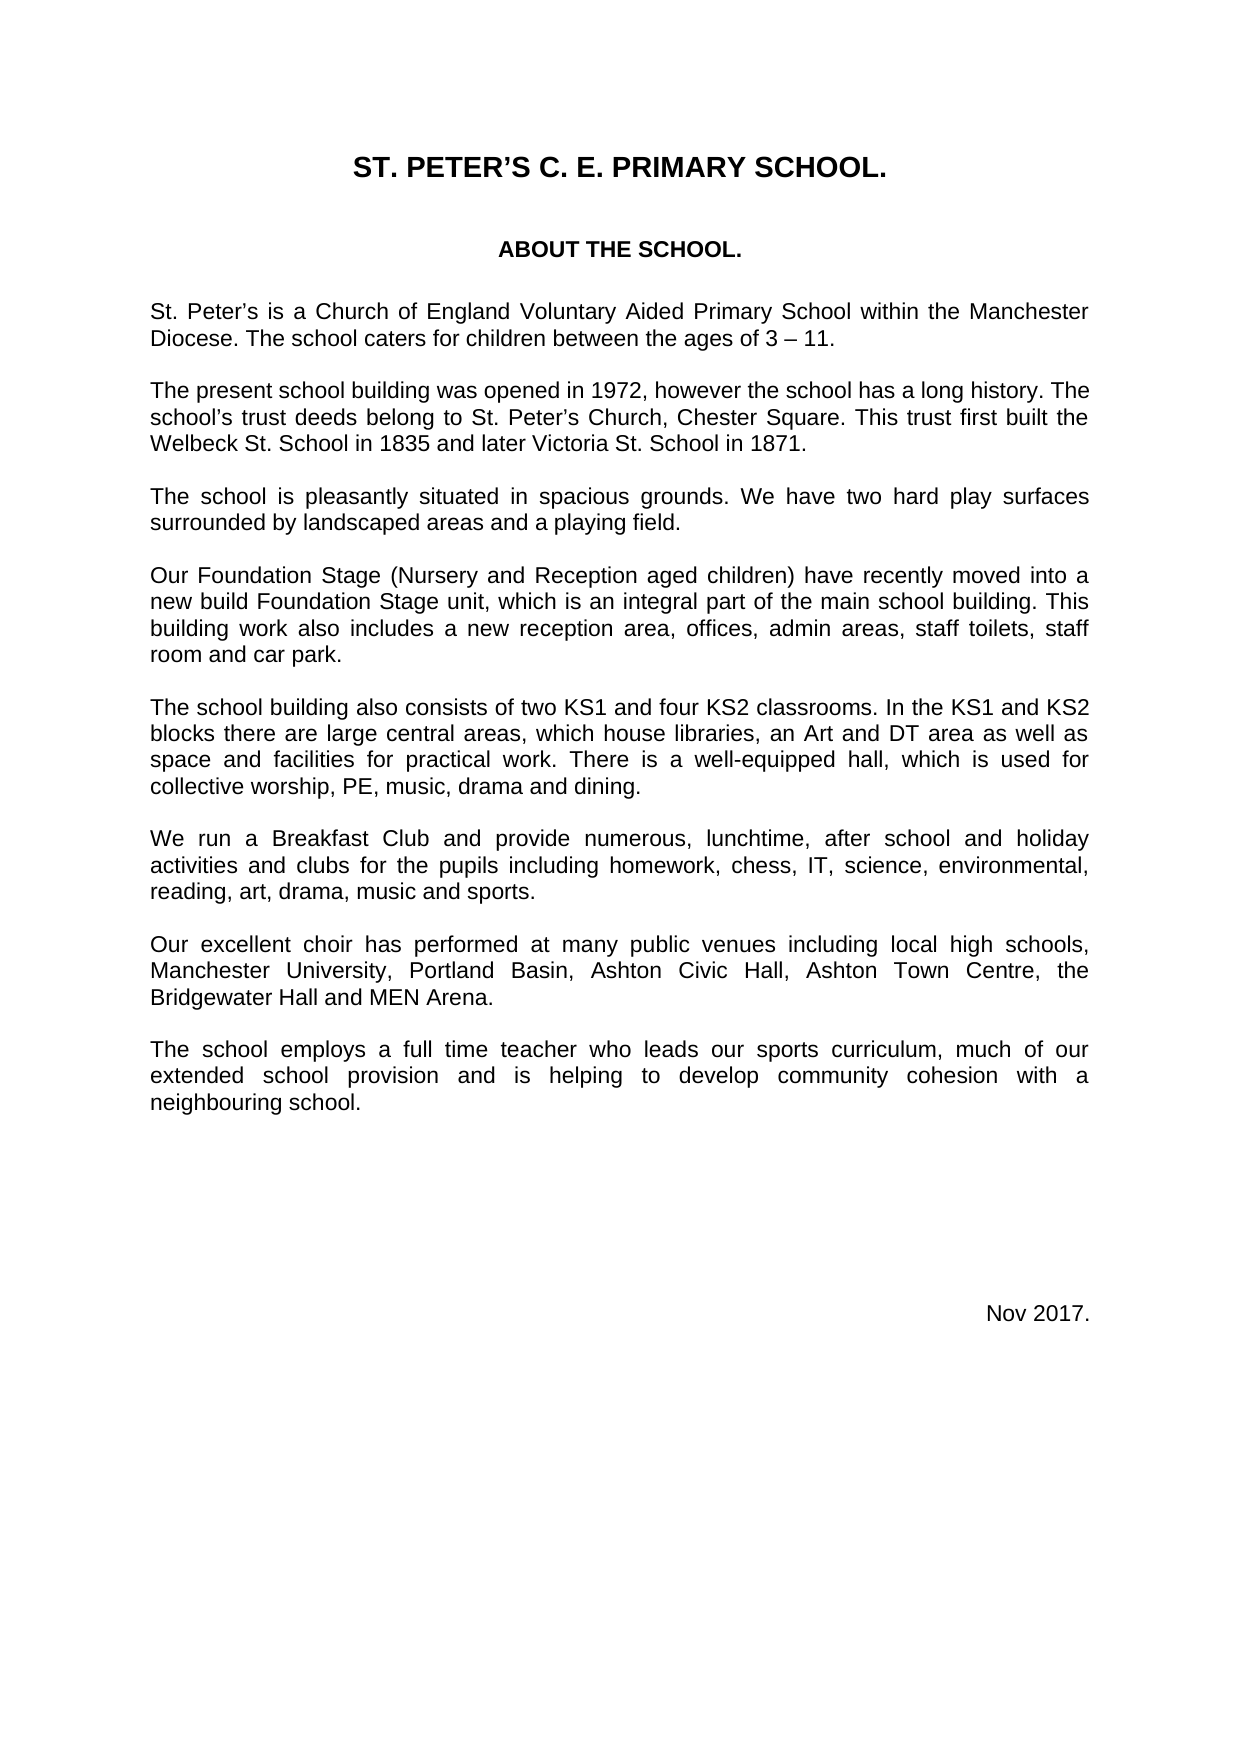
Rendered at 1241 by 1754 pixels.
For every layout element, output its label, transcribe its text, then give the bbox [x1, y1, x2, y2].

text The school is pleasantly situated in spacious grounds. We have two hard play surfaces surrounded by landscaped areas and a playing field. [150, 483, 1090, 535]
text ST. PETER’S C. E. PRIMARY SCHOOL. [150, 150, 1090, 183]
text ABOUT THE SCHOOL. [150, 236, 1090, 263]
text Our Foundation Stage (Nursery and Reception aged children) have recently moved into a new build Foundation Stage unit, which is an integral part of the main school building. This building work also includes a new reception area, offices, admin areas, staff toilets, staff room and car park. [150, 562, 1090, 667]
text We run a Breakfast Club and provide numerous, lunchtime, after school and holiday activities and clubs for the pupils including homework, chess, IT, science, environmental, reading, art, drama, music and sports. [150, 825, 1090, 904]
text The school employs a full time teacher who leads our sports curriculum, much of our extended school provision and is helping to develop community cohesion with a neighbouring school. [150, 1036, 1090, 1115]
text Nov 2017. [150, 1300, 1090, 1326]
text The present school building was opened in 1972, however the school has a long history. The school’s trust deeds belong to St. Peter’s Church, Chester Square. This trust first built the Welbeck St. School in 1835 and later Victoria St. School in 1871. [150, 377, 1090, 456]
text Our excellent choir has performed at many public venues including local high schools, Manchester University, Portland Basin, Ashton Civic Hall, Ashton Town Centre, the Bridgewater Hall and MEN Arena. [150, 931, 1090, 1010]
text St. Peter’s is a Church of England Voluntary Aided Primary School within the Manchester Diocese. The school caters for children between the ages of 3 – 11. [150, 298, 1090, 351]
text The school building also consists of two KS1 and four KS2 classrooms. In the KS1 and KS2 blocks there are large central areas, which house libraries, an Art and DT area as well as space and facilities for practical work. There is a well-equipped hall, which is used for collective worship, PE, music, drama and dining. [150, 693, 1090, 799]
